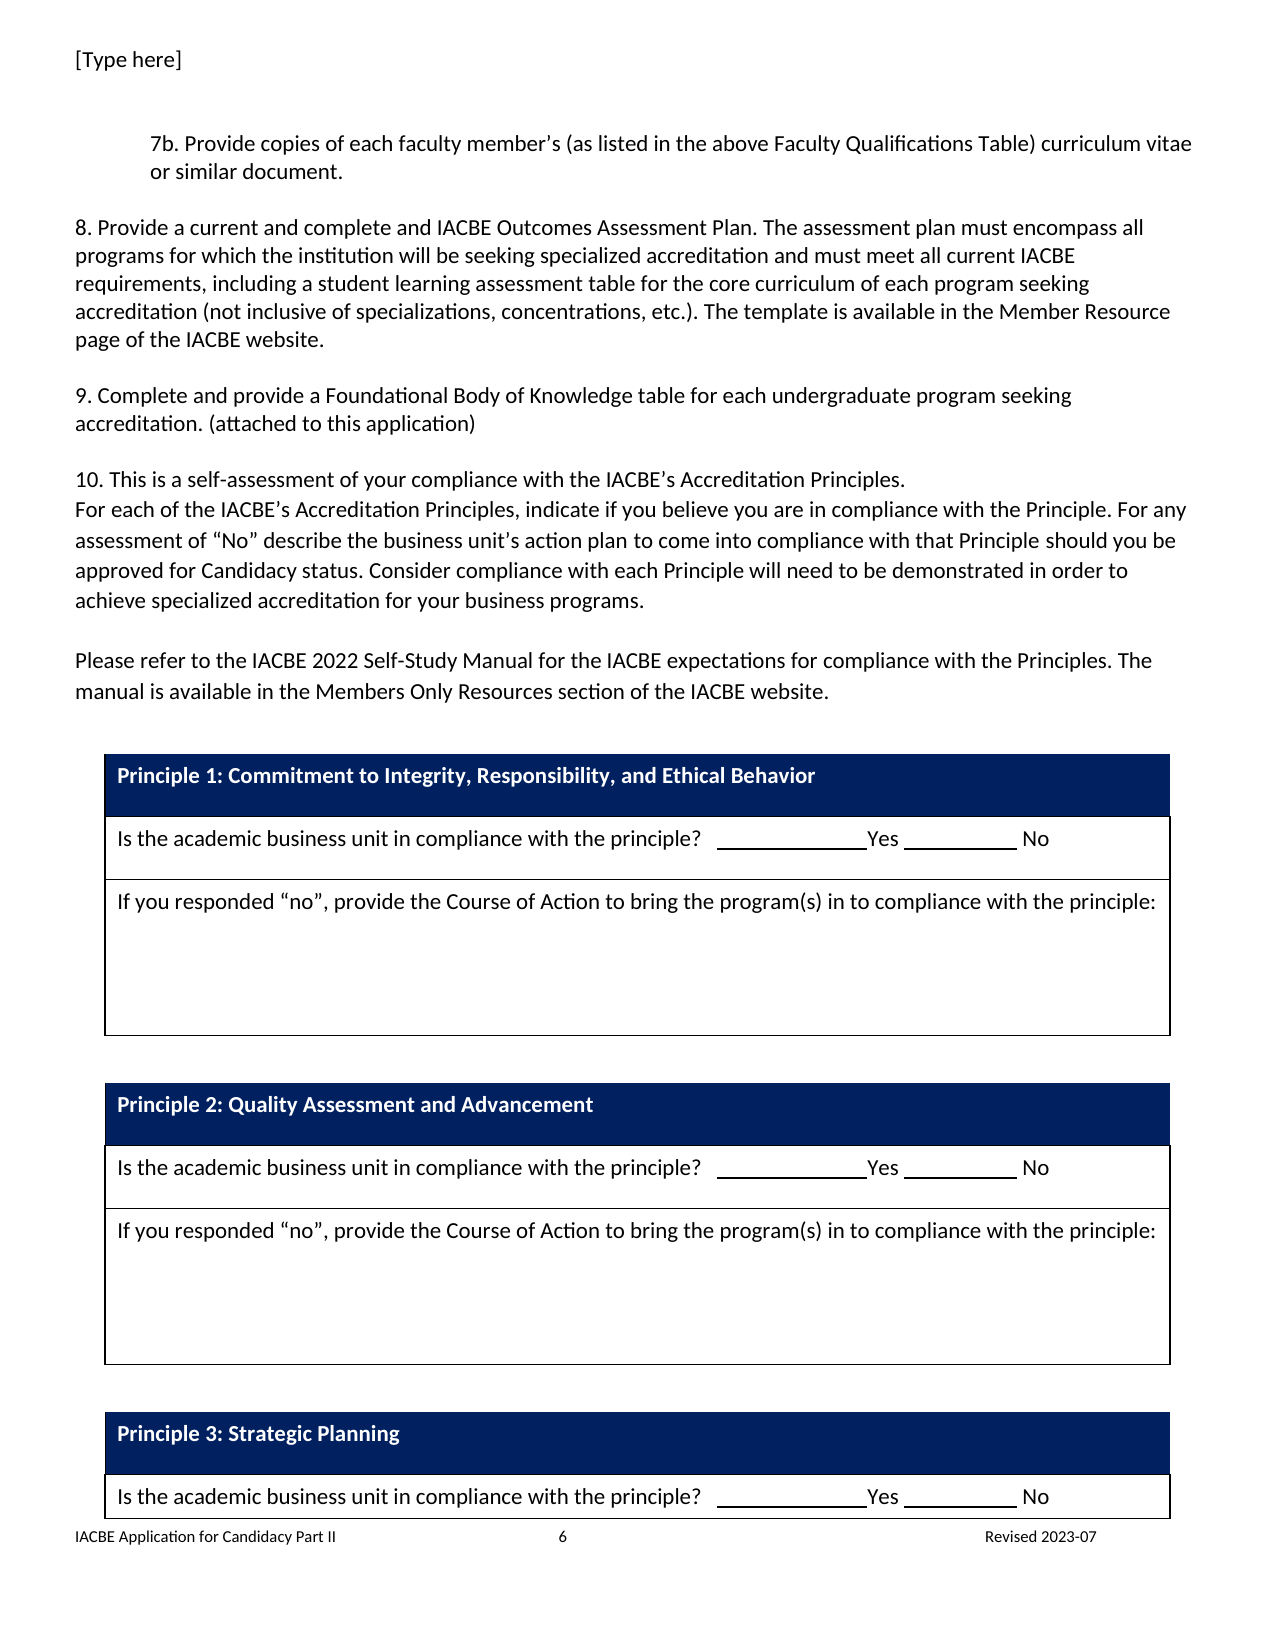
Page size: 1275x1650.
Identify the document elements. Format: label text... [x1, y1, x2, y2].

list For each of the IACBE’s Accreditation Principles, indicate if you believe you are in compliance with the Principle. For any assessment of “No” describe the business unit’s action plan to come into compliance with that Principle should you be approved for Candidacy status. Consider compliance with each Principle will need to be demonstrated in order to achieve specialized accreditation for your business programs. [75, 496, 1200, 614]
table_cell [106, 1475, 1169, 1518]
list 10. This is a self-assessment of your compliance with the IACBE’s Accreditation Principles. [75, 465, 1200, 493]
table_header Principle 1: Commitment to Integrity, Responsibility, and Ethical Behavior [106, 754, 1170, 816]
text 9. Complete and provide a Foundational Body of Knowledge table for each undergraduate program seeking accreditation. (attached to this application) [75, 381, 1200, 437]
list Please refer to the IACBE 2022 Self-Study Manual for the IACBE expectations for compliance with the Principles. The manual is available in the Members Only Resources section of the IACBE website. [75, 647, 1200, 705]
text 8. Provide a current and complete and IACBE Outcomes Assessment Plan. The assessment plan must encompass all programs for which the institution will be seeking specialized accreditation and must meet all current IACBE requirements, including a student learning assessment table for the core curriculum of each program seeking accreditation (not inclusive of specializations, concentrations, etc.). The template is available in the Member Resource page of the IACBE website. [75, 213, 1200, 353]
table_cell Is the academic business unit in compliance with the principle? Yes No [106, 1146, 1169, 1207]
table_cell Is the academic business unit in compliance with the principle? Yes No [106, 817, 1169, 878]
text 7b. Provide copies of each faculty member’s (as listed in the above Faculty Qualifications Table) curriculum vitae or similar document. [150, 129, 1200, 185]
table_header Principle 3: Strategic Planning [106, 1412, 1170, 1474]
table_header Principle 2: Quality Assessment and Advancement [106, 1083, 1170, 1145]
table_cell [106, 1209, 1169, 1364]
table_cell If you responded “no”, provide the Course of Action to bring the program(s) in to compliance with the principle: [106, 880, 1169, 1035]
